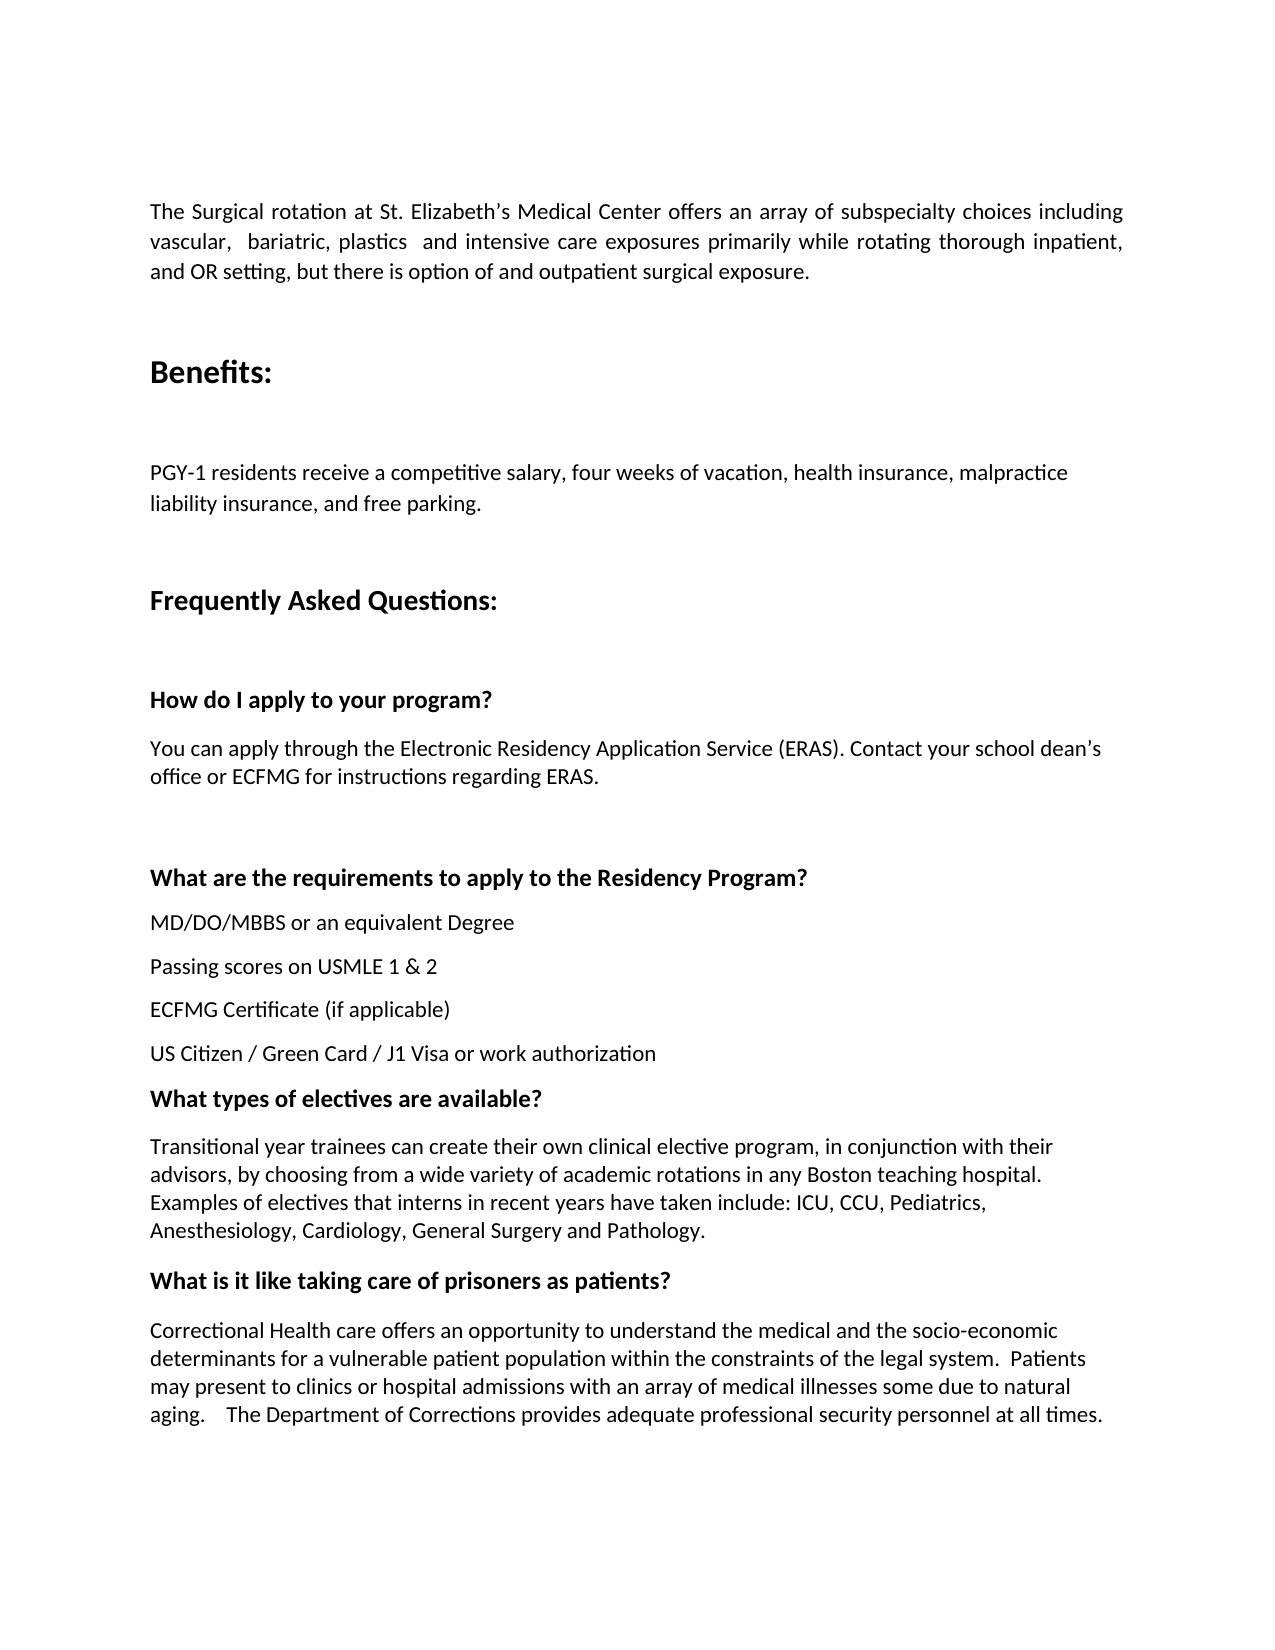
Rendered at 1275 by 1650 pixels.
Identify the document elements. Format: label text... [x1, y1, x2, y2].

text ECFMG Certificate (if applicable) [150, 996, 1125, 1023]
text MD/DO/MBBS or an equivalent Degree [150, 908, 1125, 936]
text What types of electives are available? [150, 1083, 1125, 1113]
text Transitional year trainees can create their own clinical elective program, in conjunction with their advisors, by choosing from a wide variety of academic rotations in any Boston teaching hospital. Examples of electives that interns in recent years have taken include: ICU, CCU, Pediatrics, Anesthesiology, Cardiology, General Surgery and Pathology. [150, 1132, 1125, 1244]
text PGY-1 residents receive a competitive salary, four weeks of vacation, health insurance, malpractice liability insurance, and free parking. [150, 458, 1125, 517]
text Benefits: [150, 351, 1125, 392]
text What are the requirements to apply to the Residency Program? [150, 862, 1125, 893]
text How do I apply to your program? [150, 684, 1125, 715]
text Passing scores on USMLE 1 & 2 [150, 952, 1125, 980]
text Frequently Asked Questions: [150, 582, 1125, 618]
text What is it like taking care of prisoners as patients? [150, 1265, 1125, 1296]
text US Citizen / Green Card / J1 Visa or work authorization [150, 1039, 1125, 1067]
text Correctional Health care offers an opportunity to understand the medical and the socio-economic determinants for a vulnerable patient population within the constraints of the legal system. Patients may present to clinics or hospital admissions with an array of medical illnesses some due to natural aging. The Department of Corrections provides adequate professional security personnel at all times. [150, 1316, 1125, 1428]
text You can apply through the Electronic Residency Application Service (ERAS). Contact your school dean’s office or ECFMG for instructions regarding ERAS. [150, 734, 1125, 790]
text The Surgical rotation at St. Elizabeth’s Medical Center offers an array of subspecialty choices including vascular, bariatric, plastics and intensive care exposures primarily while rotating thorough inpatient, and OR setting, but there is option of and outpatient surgical exposure. [150, 197, 1125, 285]
